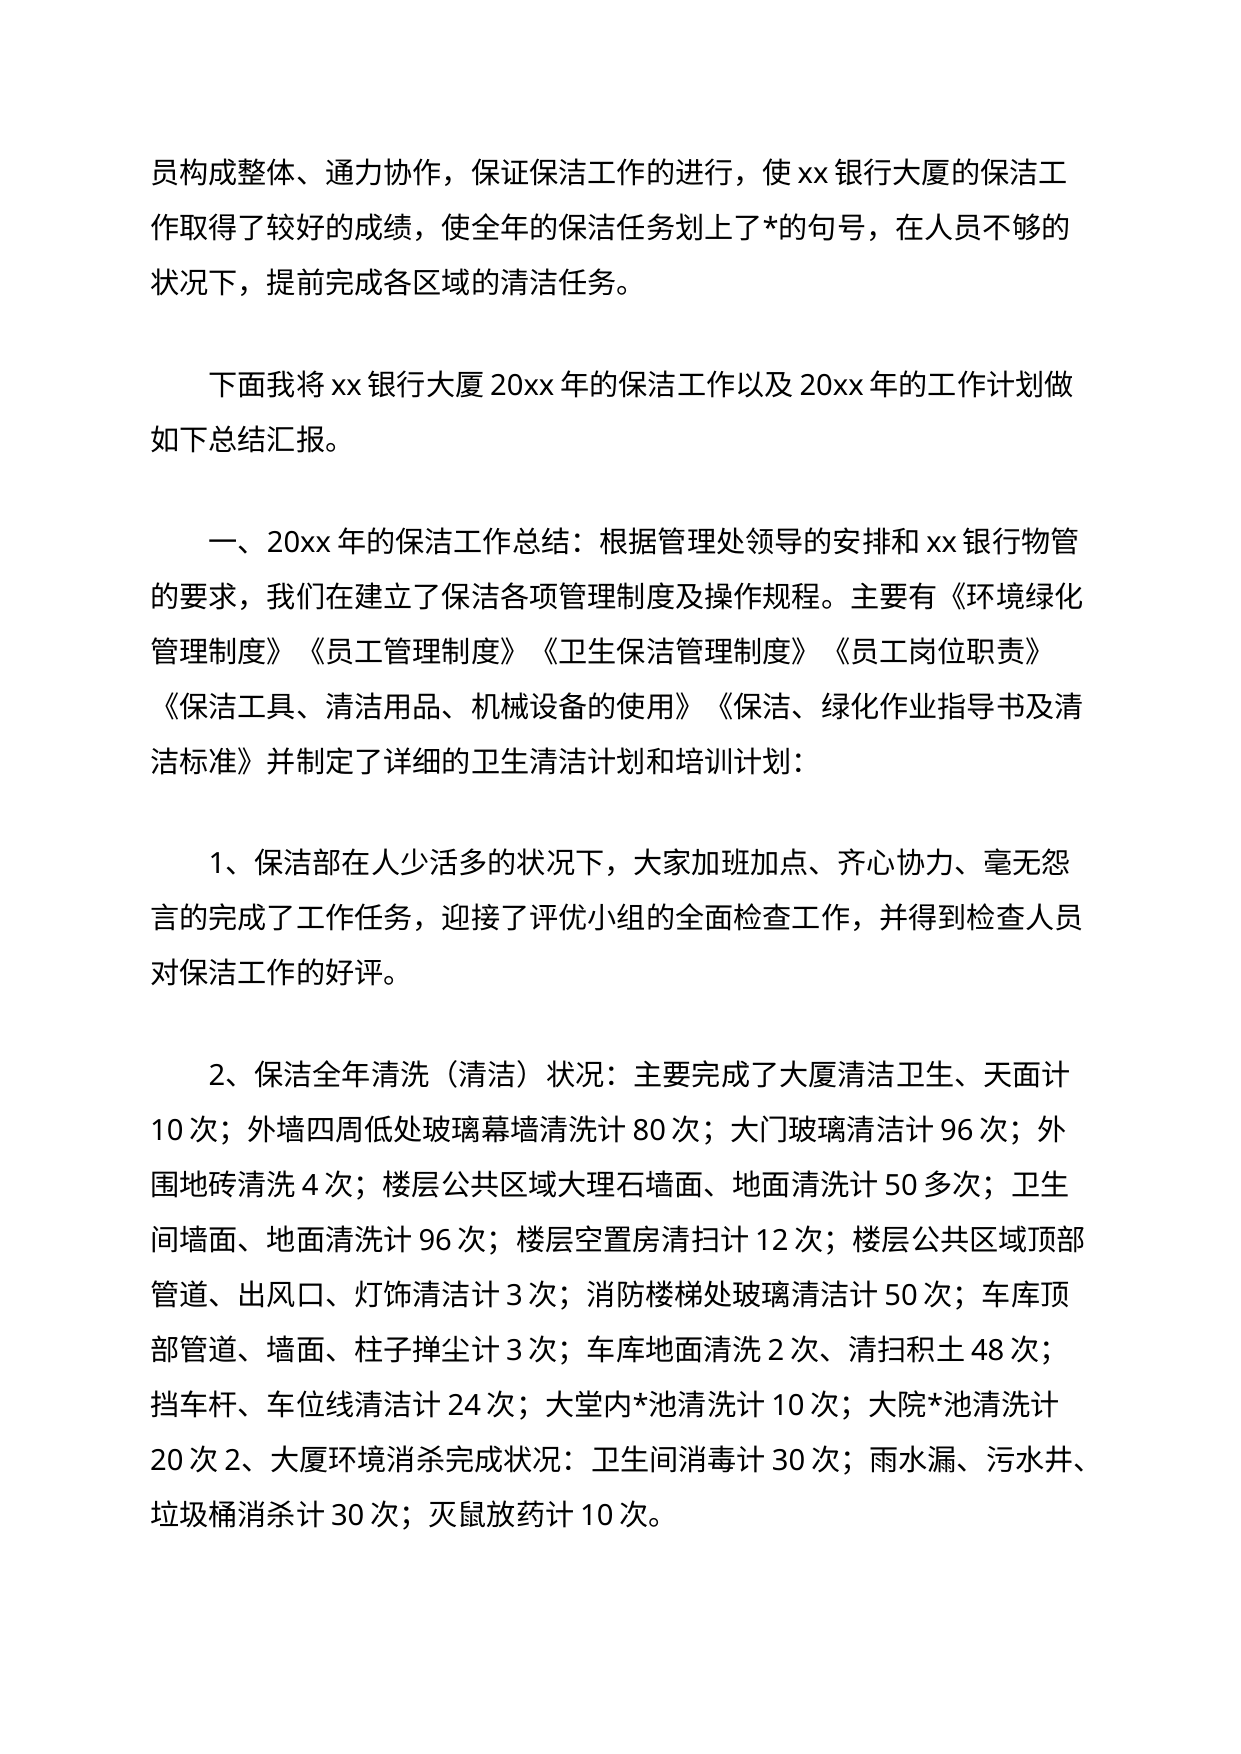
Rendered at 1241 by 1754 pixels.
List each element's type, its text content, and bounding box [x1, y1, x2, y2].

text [150, 150, 1090, 302]
text 2、保洁全年清洗（清洁）状况：主要完成了大厦清洁卫生、天面计10次；外墙四周低处玻璃幕墙清洗计80次；大门玻璃清洁计96次；外围地砖清洗4次；楼层公共区域大理石墙面、地面清洗计50多次；卫生间墙面、地面清洗计96次；楼层空置房清扫计12次；楼层公共区域顶部管道、出风口、灯饰清洁计3次；消防楼梯处玻璃清洁计50次；车库顶部管道、墙面、柱子掸尘计3次；车库地面清洗2次、清扫积土48次；挡车杆、车位线清洁计24次；大堂内*池清洗计10次；大院*池清洗计20次2、大厦环境消杀完成状况：卫生间消毒计30次；雨水漏、污水井、垃圾桶消杀计30次；灭鼠放药计10次。 [150, 1052, 1090, 1534]
text 一、20xx年的保洁工作总结：根据管理处领导的安排和xx银行物管的要求，我们在建立了保洁各项管理制度及操作规程。主要有《环境绿化管理制度》《员工管理制度》《卫生保洁管理制度》《员工岗位职责》《保洁工具、清洁用品、机械设备的使用》《保洁、绿化作业指导书及清洁标准》并制定了详细的卫生清洁计划和培训计划： [150, 518, 1090, 781]
text 下面我将xx银行大厦20xx年的保洁工作以及20xx年的工作计划做如下总结汇报。 [150, 362, 1090, 459]
text 1、保洁部在人少活多的状况下，大家加班加点、齐心协力、毫无怨言的完成了工作任务，迎接了评优小组的全面检查工作，并得到检查人员对保洁工作的好评。 [150, 840, 1090, 992]
